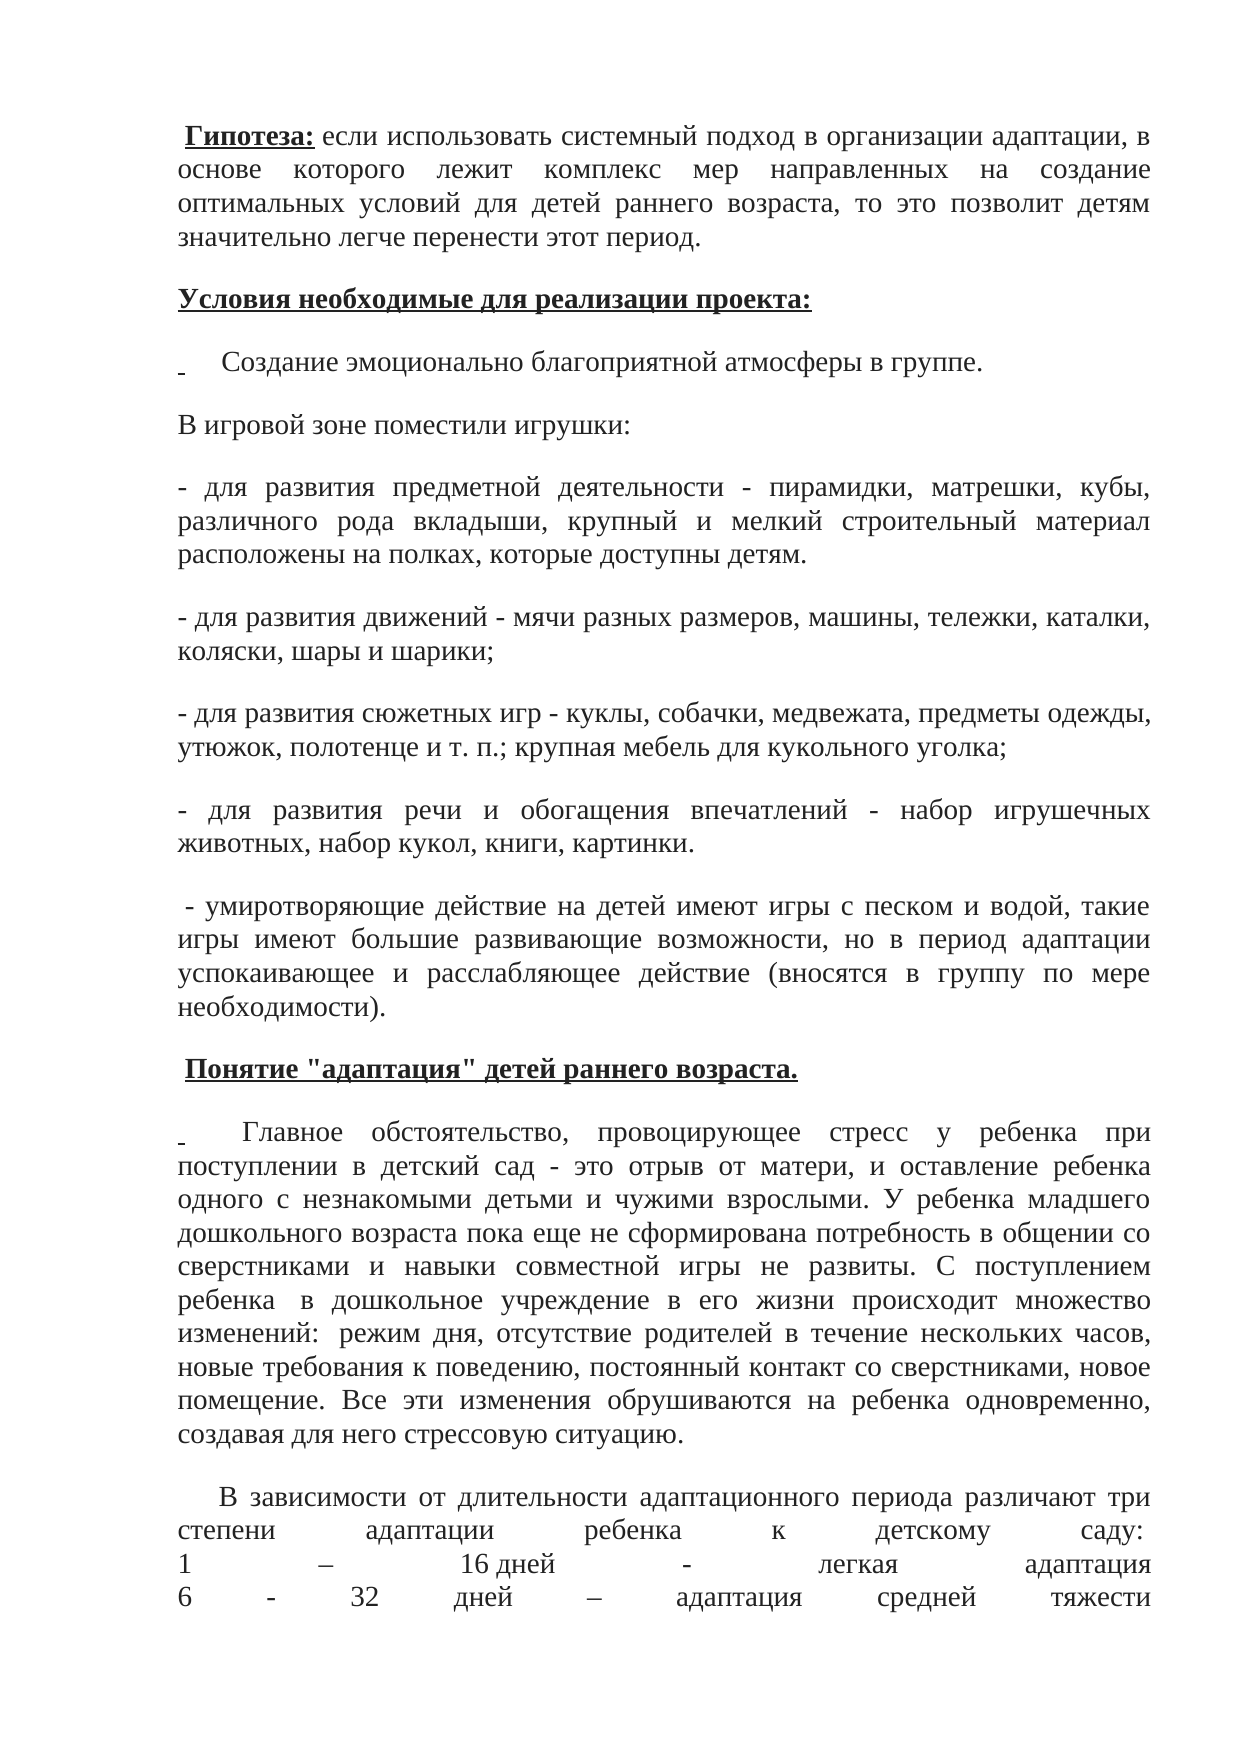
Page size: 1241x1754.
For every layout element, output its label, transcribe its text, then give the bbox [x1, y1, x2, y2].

text Главное обстоятельство, провоцирующее стресс у ребенка при поступлении в детский сад - это отрыв от матери, и оставление ребенка одного с незнакомыми детьми и чужими взрослыми. У ребенка младшего дошкольного возраста пока еще не сформирована потребность в общении со сверстниками и навыки совместной игры не развиты. С поступлением ребенка в дошкольное учреждение в его жизни происходит множество изменений: режим дня, отсутствие родителей в течение нескольких часов, новые требования к поведению, постоянный контакт со сверстниками, новое помещение. Все эти изменения обрушиваются на ребенка одновременно, создавая для него стрессовую ситуацию. [177, 1114, 1152, 1449]
text Понятие "адаптация" детей раннего возраста. [177, 1051, 1152, 1085]
text - для развития движений - мячи разных размеров, машины, тележки, каталки, коляски, шары и шарики; [177, 599, 1152, 666]
text - для развития речи и обогащения впечатлений - набор игрушечных животных, набор кукол, книги, картинки. [177, 792, 1152, 859]
text - умиротворяющие действие на детей имеют игры с песком и водой, такие игры имеют большие развивающие возможности, но в период адаптации успокаивающее и расслабляющее действие (вносятся в группу по мере необходимости). [177, 888, 1152, 1022]
text Условия необходимые для реализации проекта: [177, 281, 1152, 315]
text Создание эмоционально благоприятной атмосферы в группе. [177, 344, 1152, 378]
text - для развития предметной деятельности - пирамидки, матрешки, кубы, различного рода вкладыши, крупный и мелкий строительный материал расположены на полках, которые доступны детям. [177, 469, 1152, 570]
text В игровой зоне поместили игрушки: [177, 407, 1152, 440]
text Гипотеза: если использовать системный подход в организации адаптации, в основе которого лежит комплекс мер направленных на создание оптимальных условий для детей раннего возраста, то это позволит детям значительно легче перенести этот период. [177, 118, 1152, 252]
text - для развития сюжетных игр - куклы, собачки, медвежата, предметы одежды, утюжок, полотенце и т. п.; крупная мебель для кукольного уголка; [177, 696, 1152, 763]
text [177, 1479, 1152, 1613]
